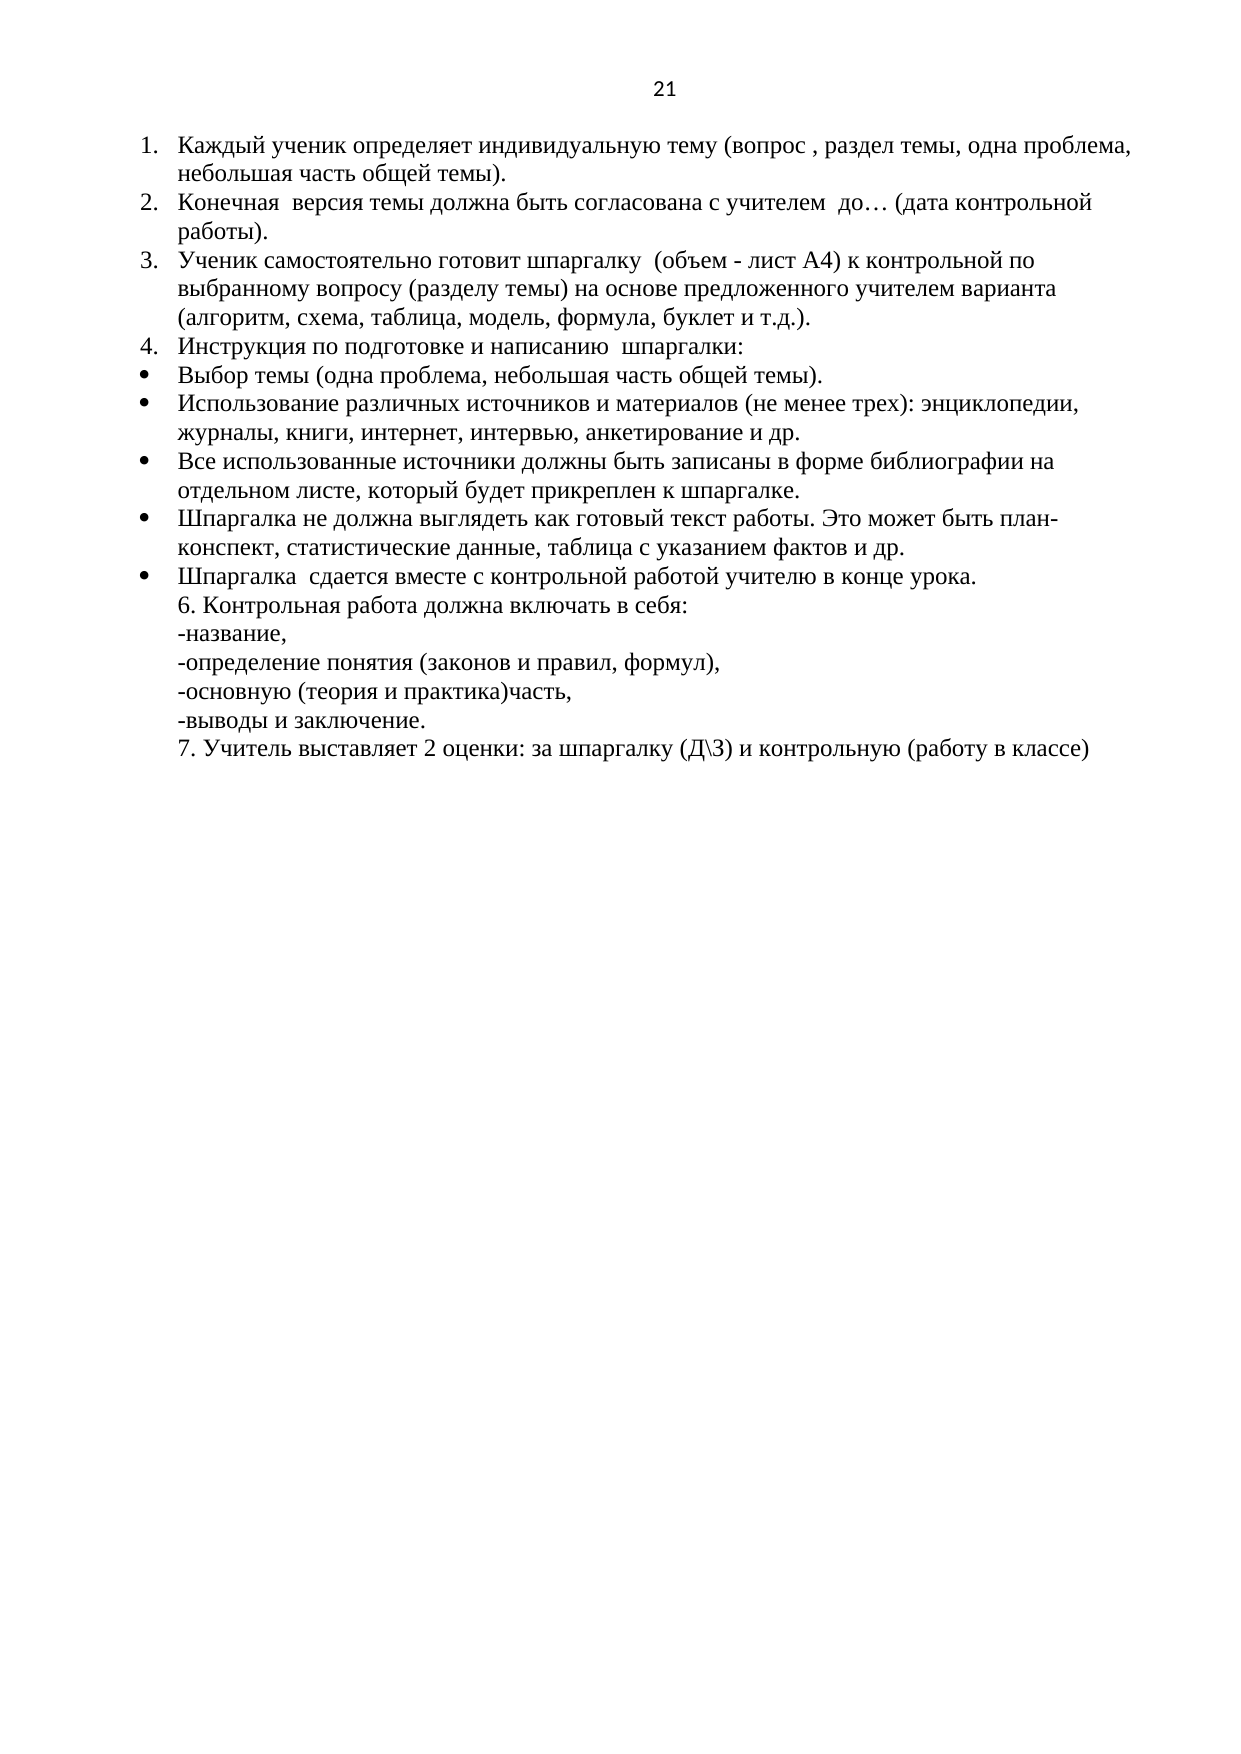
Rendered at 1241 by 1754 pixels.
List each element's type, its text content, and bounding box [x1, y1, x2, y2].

list Шпаргалка не должна выглядеть как готовый текст работы. Это может быть план-конспект, статистические данные, таблица с указанием фактов и др. [140, 503, 1152, 561]
text 6. Контрольная работа должна включать в себя: [177, 590, 1152, 618]
list Конечная версия темы должна быть согласована с учителем до… (дата контрольной работы). [140, 187, 1152, 245]
list Все использованные источники должны быть записаны в форме библиографии на отдельном листе, который будет прикреплен к шпаргалке. [140, 446, 1152, 503]
list -основную (теория и практика)часть, [177, 676, 1152, 705]
list Выбор темы (одна проблема, небольшая часть общей темы). [140, 360, 1152, 388]
list Инструкция по подготовке и написанию шпаргалки: [140, 331, 1152, 360]
list -определение понятия (законов и правил, формул), [177, 647, 1152, 676]
list Использование различных источников и материалов (не менее трех): энциклопедии, журналы, книги, интернет, интервью, анкетирование и др. [140, 388, 1152, 446]
text 7. Учитель выставляет 2 оценки: за шпаргалку (Д\З) и контрольную (работу в классе) [177, 733, 1152, 762]
list -выводы и заключение. [177, 705, 1152, 733]
list -название, [177, 618, 1152, 647]
list Шпаргалка сдается вместе с контрольной работой учителю в конце урока. [140, 561, 1152, 590]
list Каждый ученик определяет индивидуальную тему (вопрос , раздел темы, одна проблема, небольшая часть общей темы). [140, 130, 1152, 187]
list Ученик самостоятельно готовит шпаргалку (объем - лист А4) к контрольной по выбранному вопросу (разделу темы) на основе предложенного учителем варианта (алгоритм, схема, таблица, модель, формула, буклет и т.д.). [140, 245, 1152, 331]
